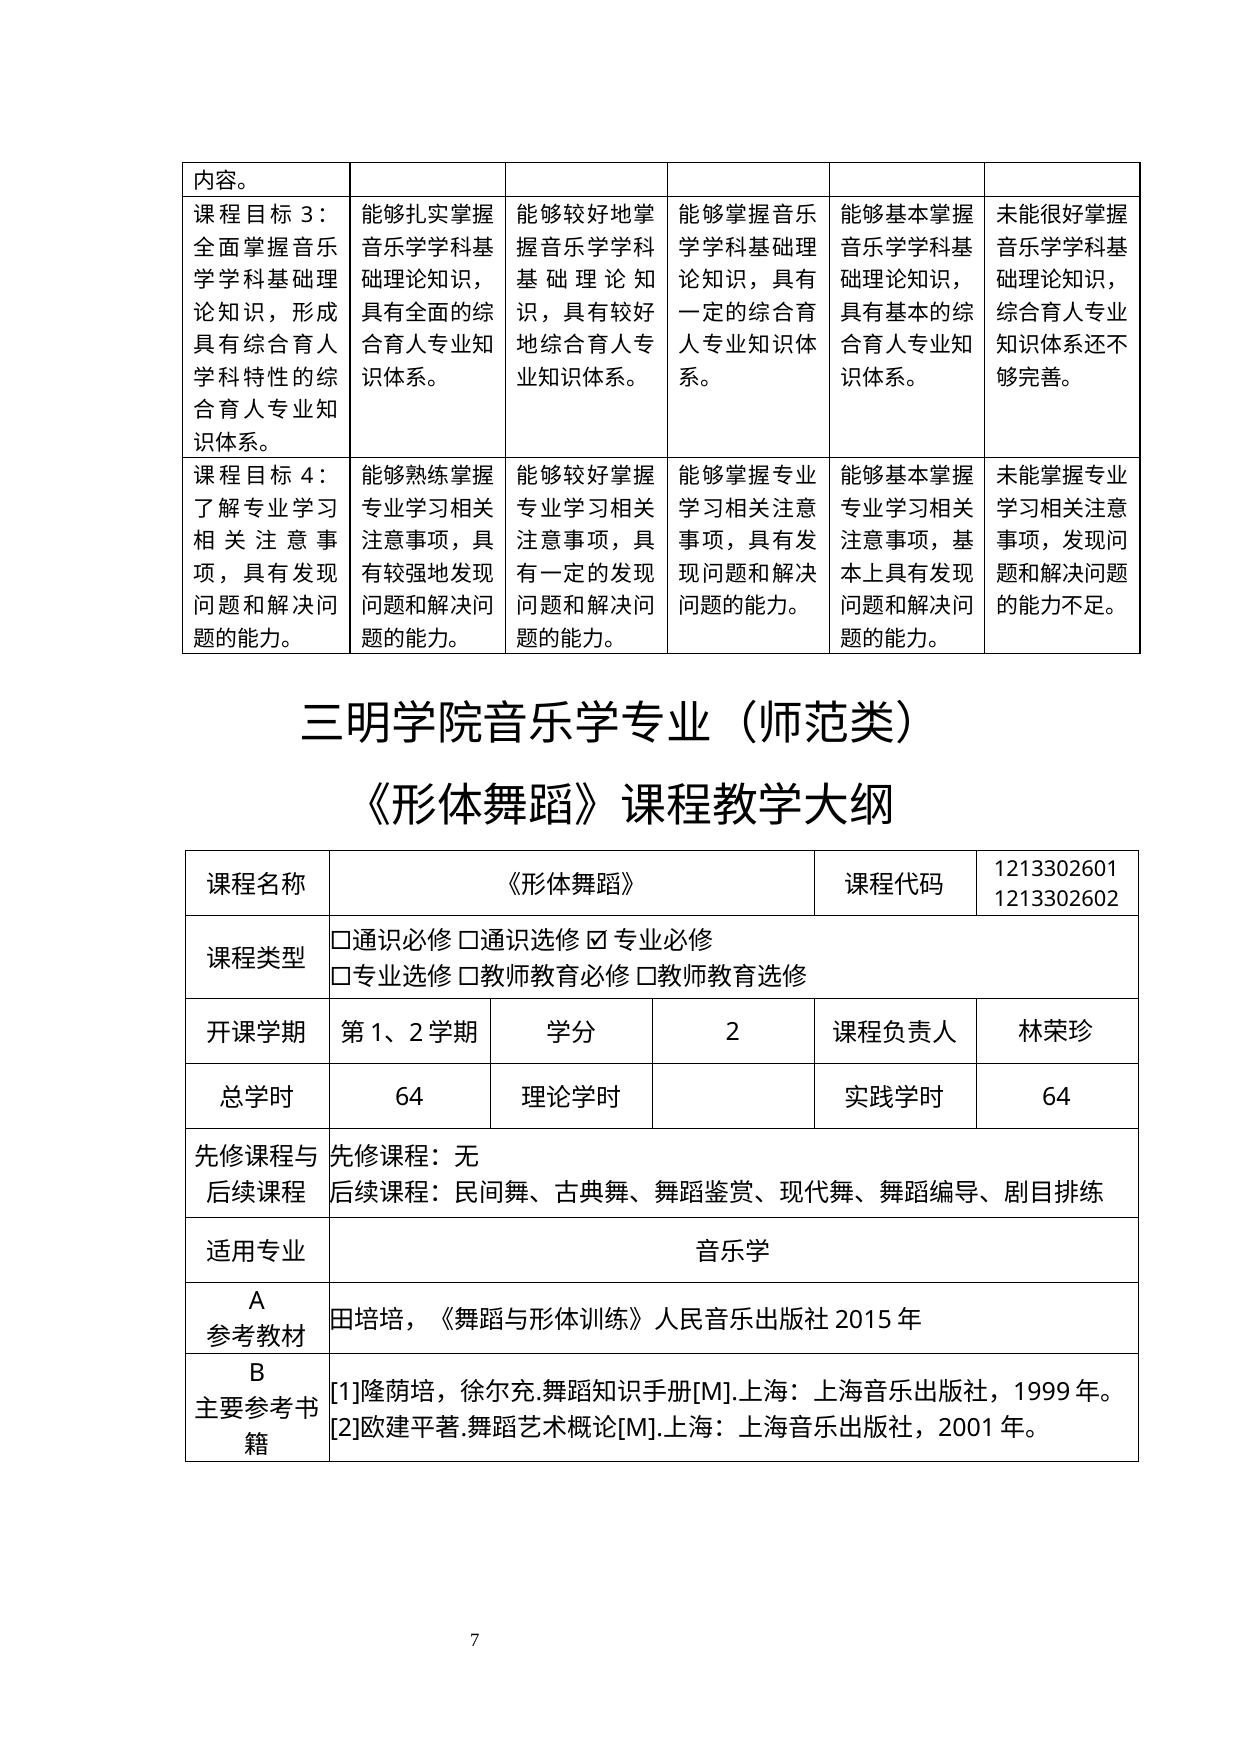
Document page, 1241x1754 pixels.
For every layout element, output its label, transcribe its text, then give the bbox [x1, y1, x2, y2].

table_cell 能够掌握音乐学学科基础理论知识，具有一定的综合育人专业知识体系。 [668, 197, 829, 457]
table_cell 能够基本掌握专业学习相关注意事项，基本上具有发现问题和解决问题的能力。 [830, 458, 984, 653]
table_header 课程代码 [815, 851, 976, 915]
table_cell 课程目标4：了解专业学习相关注意事项，具有发现问题和解决问题的能力。 [183, 458, 349, 653]
table_header 《形体舞蹈》 [330, 851, 814, 915]
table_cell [830, 163, 984, 196]
table_header 1213302601 1213302602 [977, 851, 1138, 915]
table_cell 64 [977, 1064, 1138, 1128]
table_cell 适用专业 [186, 1218, 329, 1282]
table_cell 实践学时 [815, 1064, 976, 1128]
table_header 课程名称 [186, 851, 329, 915]
table_cell 第1、2学期 [330, 999, 490, 1063]
table_cell [1]隆荫培，徐尔充.舞蹈知识手册[M].上海：上海音乐出版社，1999年。 [2]欧建平著.舞蹈艺术概论[M].上海：上海音乐出版社，2001年。 [330, 1354, 1138, 1461]
table_cell 通识必修 通识选修 专业必修 专业选修 教师教育必修 教师教育选修 [330, 916, 1138, 998]
table_cell 总学时 [186, 1064, 329, 1128]
table_cell 能够较好地掌握音乐学学科基础理论知识，具有较好地综合育人专业知识体系。 [506, 197, 667, 457]
table_cell 64 [330, 1064, 490, 1128]
table_cell 能够熟练掌握专业学习相关注意事项，具有较强地发现问题和解决问题的能力。 [351, 458, 505, 653]
table_cell 林荣珍 [977, 999, 1138, 1063]
table_cell 田培培，《舞蹈与形体训练》人民音乐出版社2015年 [330, 1283, 1138, 1353]
table_cell [653, 1064, 814, 1128]
table_cell 能够较好掌握专业学习相关注意事项，具有一定的发现问题和解决问题的能力。 [506, 458, 667, 653]
text 三明学院音乐学专业（师范类） [187, 686, 1053, 752]
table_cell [506, 163, 667, 196]
table_cell 未能掌握专业学习相关注意事项，发现问题和解决问题的能力不足。 [985, 458, 1139, 653]
subtitle 《形体舞蹈》课程教学大纲 [187, 752, 1053, 850]
table_cell 音乐学 [330, 1218, 1138, 1282]
table_cell 课程负责人 [815, 999, 976, 1063]
table_cell B 主要参考书籍 [186, 1354, 329, 1461]
table_cell 能够掌握专业学习相关注意事项，具有发现问题和解决问题的能力。 [668, 458, 829, 653]
table_cell A 参考教材 [186, 1283, 329, 1353]
table_cell 学分 [491, 999, 652, 1063]
table_cell 能够基本掌握音乐学学科基础理论知识，具有基本的综合育人专业知识体系。 [830, 197, 984, 457]
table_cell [351, 163, 505, 196]
table_cell 能够扎实掌握音乐学学科基础理论知识，具有全面的综合育人专业知识体系。 [351, 197, 505, 457]
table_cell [985, 163, 1139, 196]
table_cell 2 [653, 999, 814, 1063]
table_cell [668, 163, 829, 196]
table_cell 课程目标3：全面掌握音乐学学科基础理论知识，形成具有综合育人学科特性的综合育人专业知识体系。 [183, 197, 349, 457]
table_cell 开课学期 [186, 999, 329, 1063]
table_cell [183, 163, 349, 196]
table_cell 未能很好掌握音乐学学科基础理论知识，综合育人专业知识体系还不够完善。 [985, 197, 1139, 457]
table_cell 理论学时 [491, 1064, 652, 1128]
table_cell 课程类型 [186, 916, 329, 998]
table_cell 先修课程：无 后续课程：民间舞、古典舞、舞蹈鉴赏、现代舞、舞蹈编导、剧目排练 [330, 1129, 1138, 1217]
table_cell 先修课程与后续课程 [186, 1129, 329, 1217]
